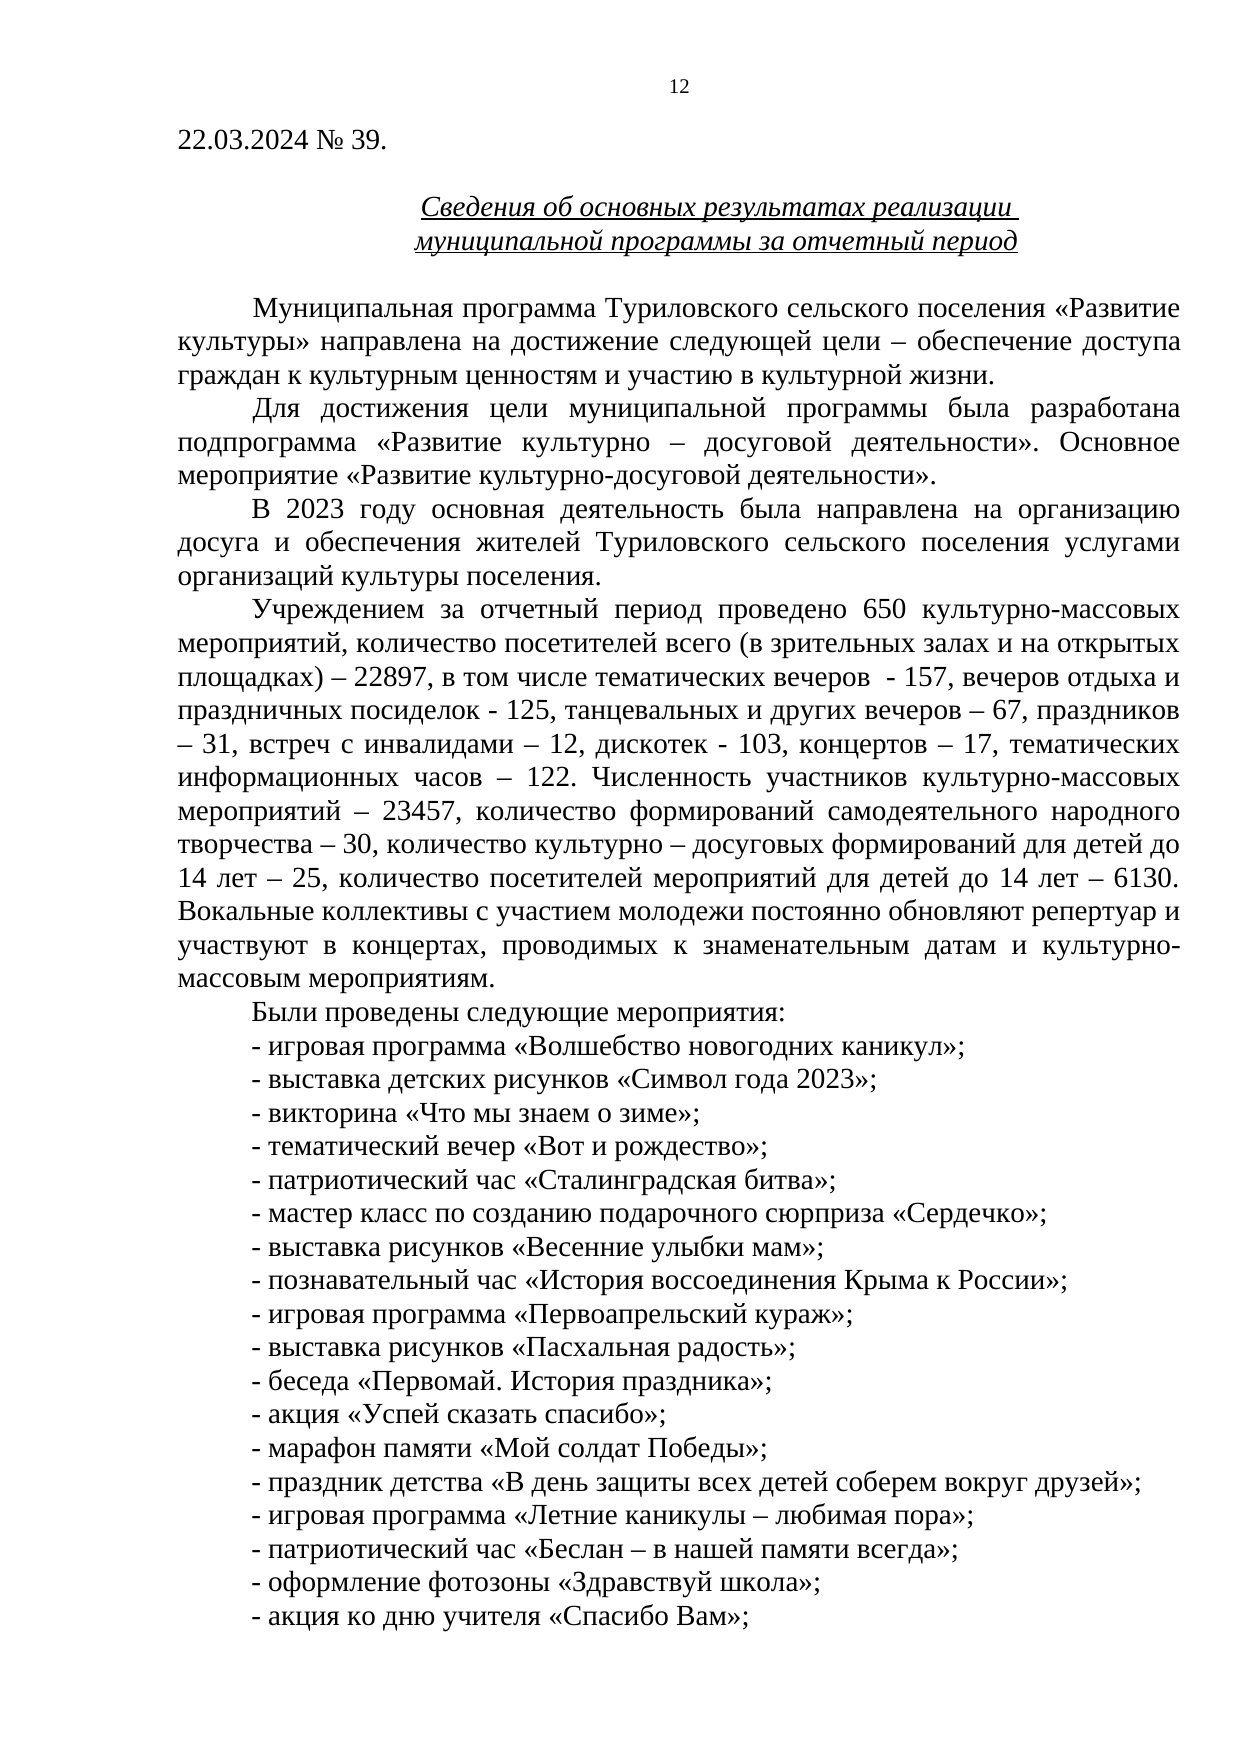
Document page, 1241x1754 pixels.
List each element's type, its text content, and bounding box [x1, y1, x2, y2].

text - марафон памяти «Мой солдат Победы»; [177, 1430, 1181, 1464]
text - тематический вечер «Вот и рождество»; [177, 1128, 1181, 1162]
text - беседа «Первомай. История праздника»; [177, 1363, 1181, 1397]
list Муниципальная программа Туриловского сельского поселения «Развитие культуры» направлена на достижение следующей цели – обеспечение доступа граждан к культурным ценностям и участию в культурной жизни. [177, 290, 1181, 390]
text В 2023 году основная деятельность была направлена на организацию досуга и обеспечения жителей Туриловского сельского поселения услугами организаций культуры поселения. [177, 491, 1181, 592]
text - патриотический час «Сталинградская битва»; [177, 1162, 1181, 1195]
text - праздник детства «В день защиты всех детей соберем вокруг друзей»; [177, 1464, 1181, 1497]
text Были проведены следующие мероприятия: [177, 994, 1181, 1028]
text - игровая программа «Первоапрельский кураж»; [177, 1296, 1181, 1329]
text Учреждением за отчетный период проведено 650 культурно-массовых мероприятий, количество посетителей всего (в зрительных залах и на открытых площадках) – 22897, в том числе тематических вечеров - 157, вечеров отдыха и праздничных посиделок - 125, танцевальных и других вечеров – 67, праздников – 31, встреч с инвалидами – 12, дискотек - 103, концертов – 17, тематических информационных часов – 122. Численность участников культурно-массовых мероприятий – 23457, количество формирований самодеятельного народного творчества – 30, количество культурно – досуговых формирований для детей до 14 лет – 25, количество посетителей мероприятий для детей до 14 лет – 6130. Вокальные коллективы с участием молодежи постоянно обновляют репертуар и участвуют в концертах, проводимых к знаменательным датам и культурно-массовым мероприятиям. [177, 592, 1181, 994]
text - игровая программа «Волшебство новогодних каникул»; [177, 1028, 1181, 1061]
text - выставка детских рисунков «Символ года 2023»; [177, 1061, 1181, 1095]
text - игровая программа «Летние каникулы – любимая пора»; [177, 1497, 1181, 1531]
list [177, 122, 1181, 156]
text - патриотический час «Беслан – в нашей памяти всегда»; [177, 1531, 1181, 1564]
text - викторина «Что мы знаем о зиме»; [177, 1095, 1181, 1128]
list муниципальной программы за отчетный период [177, 223, 1181, 256]
text - акция «Успей сказать спасибо»; [177, 1397, 1181, 1430]
text - оформление фотозоны «Здравствуй школа»; [177, 1564, 1181, 1598]
text - познавательный час «История воссоединения Крыма к России»; [177, 1262, 1181, 1296]
text - мастер класс по созданию подарочного сюрприза «Сердечко»; [177, 1195, 1181, 1229]
text - выставка рисунков «Пасхальная радость»; [177, 1329, 1181, 1363]
text - акция ко дню учителя «Спасибо Вам»; [177, 1598, 1181, 1631]
list Для достижения цели муниципальной программы была разработана подпрограмма «Развитие культурно – досуговой деятельности». Основное мероприятие «Развитие культурно-досуговой деятельности». [177, 390, 1181, 491]
list Сведения об основных результатах реализации [177, 189, 1181, 223]
text - выставка рисунков «Весенние улыбки мам»; [177, 1229, 1181, 1262]
